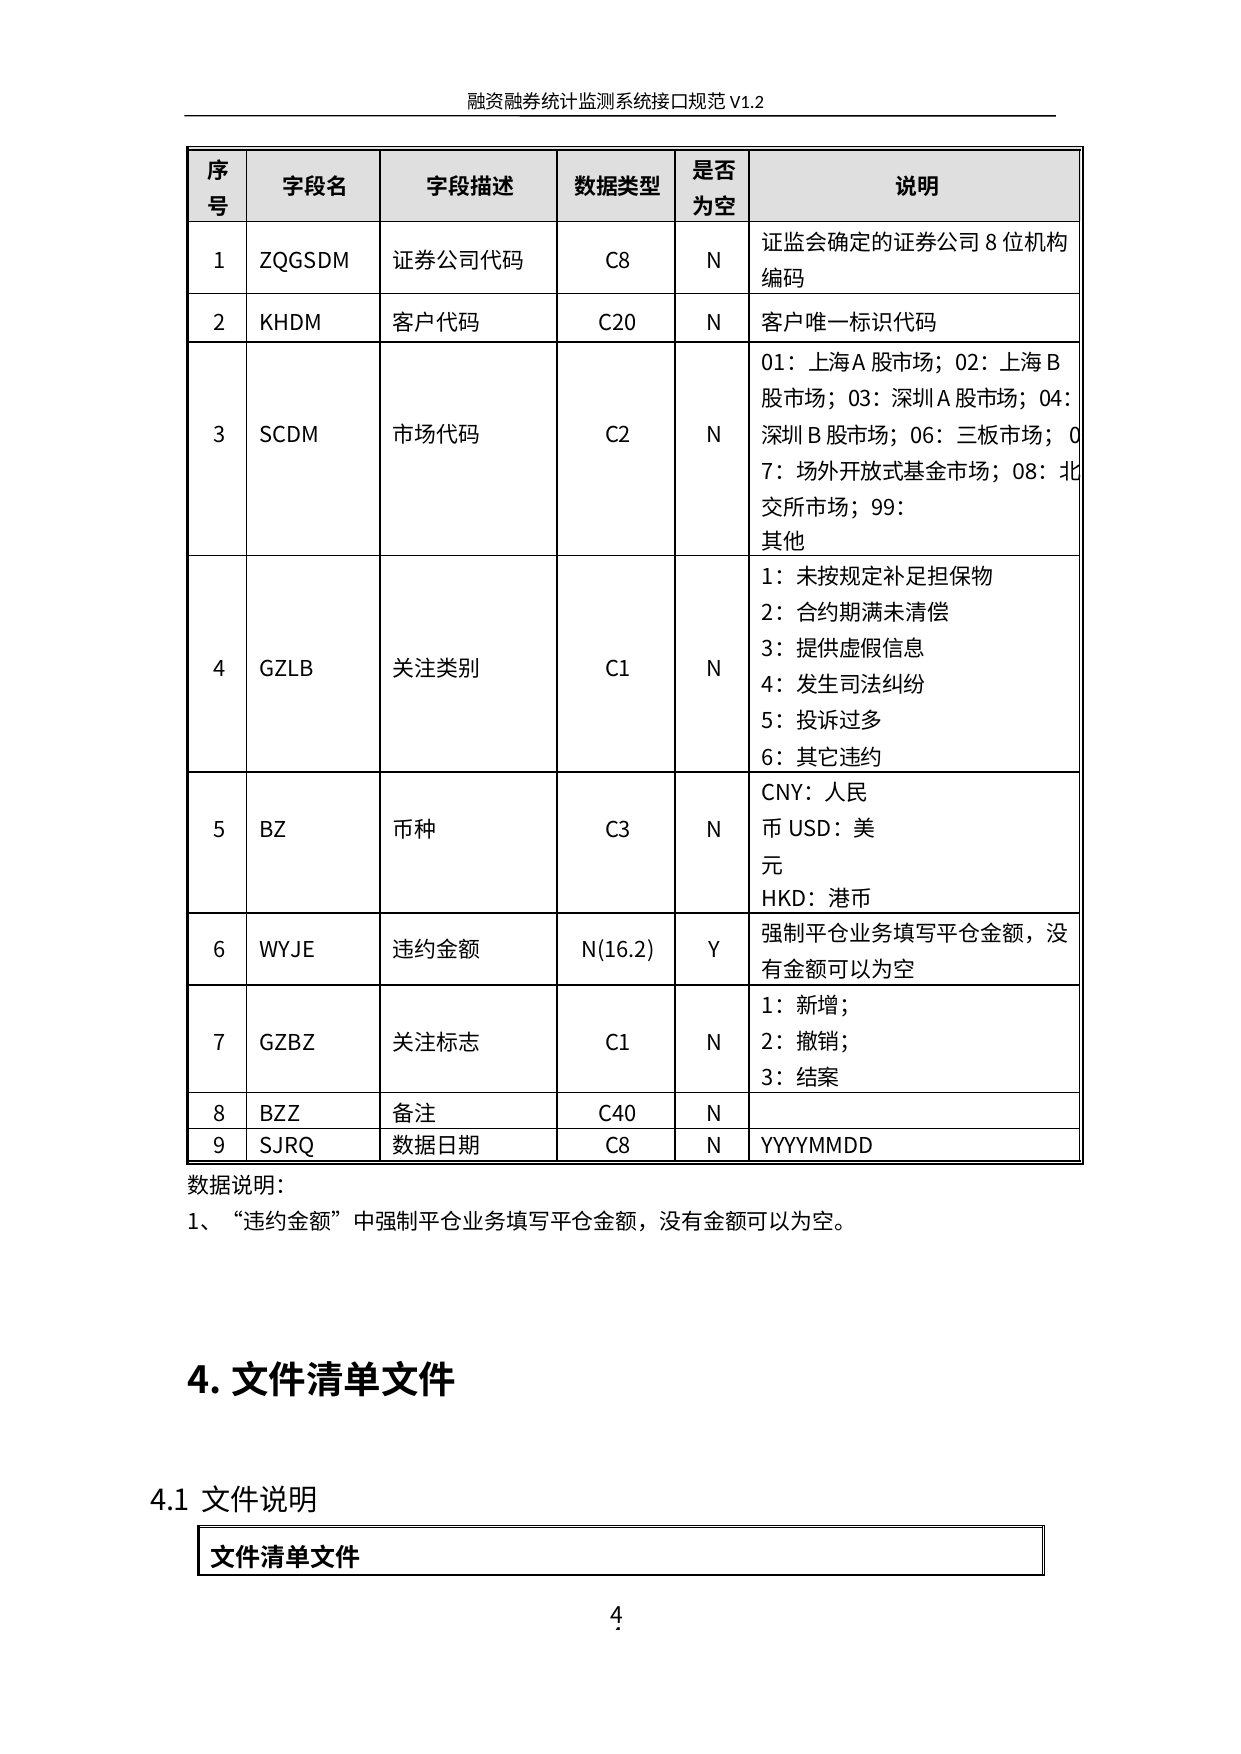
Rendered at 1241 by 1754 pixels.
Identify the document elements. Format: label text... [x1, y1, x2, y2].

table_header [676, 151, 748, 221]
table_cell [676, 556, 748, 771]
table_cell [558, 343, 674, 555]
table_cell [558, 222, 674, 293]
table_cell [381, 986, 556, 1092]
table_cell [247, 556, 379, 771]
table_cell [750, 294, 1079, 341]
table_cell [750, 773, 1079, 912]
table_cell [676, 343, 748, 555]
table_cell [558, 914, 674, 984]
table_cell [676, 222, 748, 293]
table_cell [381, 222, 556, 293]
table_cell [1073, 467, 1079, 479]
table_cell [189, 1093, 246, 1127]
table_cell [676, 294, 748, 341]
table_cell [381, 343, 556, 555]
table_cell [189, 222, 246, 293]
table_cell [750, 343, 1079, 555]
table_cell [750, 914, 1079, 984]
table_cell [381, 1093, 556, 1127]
subtitle 文件清单文件 [187, 1350, 1105, 1404]
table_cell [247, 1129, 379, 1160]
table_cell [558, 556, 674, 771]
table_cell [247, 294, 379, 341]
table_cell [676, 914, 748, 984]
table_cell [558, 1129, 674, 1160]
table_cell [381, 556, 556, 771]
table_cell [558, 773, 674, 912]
text 1、“违约金额”中强制平仓业务填写平仓金额，没有金额可以为空。 [187, 1204, 1105, 1236]
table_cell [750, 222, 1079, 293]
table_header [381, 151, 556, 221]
subtitle 文件说明 [150, 1476, 400, 1518]
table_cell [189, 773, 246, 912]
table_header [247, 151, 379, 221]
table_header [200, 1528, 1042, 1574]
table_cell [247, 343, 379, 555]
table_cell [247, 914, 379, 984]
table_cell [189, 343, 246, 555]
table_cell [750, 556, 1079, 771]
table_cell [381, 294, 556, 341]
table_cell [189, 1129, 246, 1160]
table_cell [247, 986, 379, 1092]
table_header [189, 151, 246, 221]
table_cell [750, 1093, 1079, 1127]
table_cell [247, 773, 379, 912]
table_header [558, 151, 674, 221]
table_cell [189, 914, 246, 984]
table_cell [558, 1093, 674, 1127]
text 数据说明： [187, 1168, 1105, 1199]
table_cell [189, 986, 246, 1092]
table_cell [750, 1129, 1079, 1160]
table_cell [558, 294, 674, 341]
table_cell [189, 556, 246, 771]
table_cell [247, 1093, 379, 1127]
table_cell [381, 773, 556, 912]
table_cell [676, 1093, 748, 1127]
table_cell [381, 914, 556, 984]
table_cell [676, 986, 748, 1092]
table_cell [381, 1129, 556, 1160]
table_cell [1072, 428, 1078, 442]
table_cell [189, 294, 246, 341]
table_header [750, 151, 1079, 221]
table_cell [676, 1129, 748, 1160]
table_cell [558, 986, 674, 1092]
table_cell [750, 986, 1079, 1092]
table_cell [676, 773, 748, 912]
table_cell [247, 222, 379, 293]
